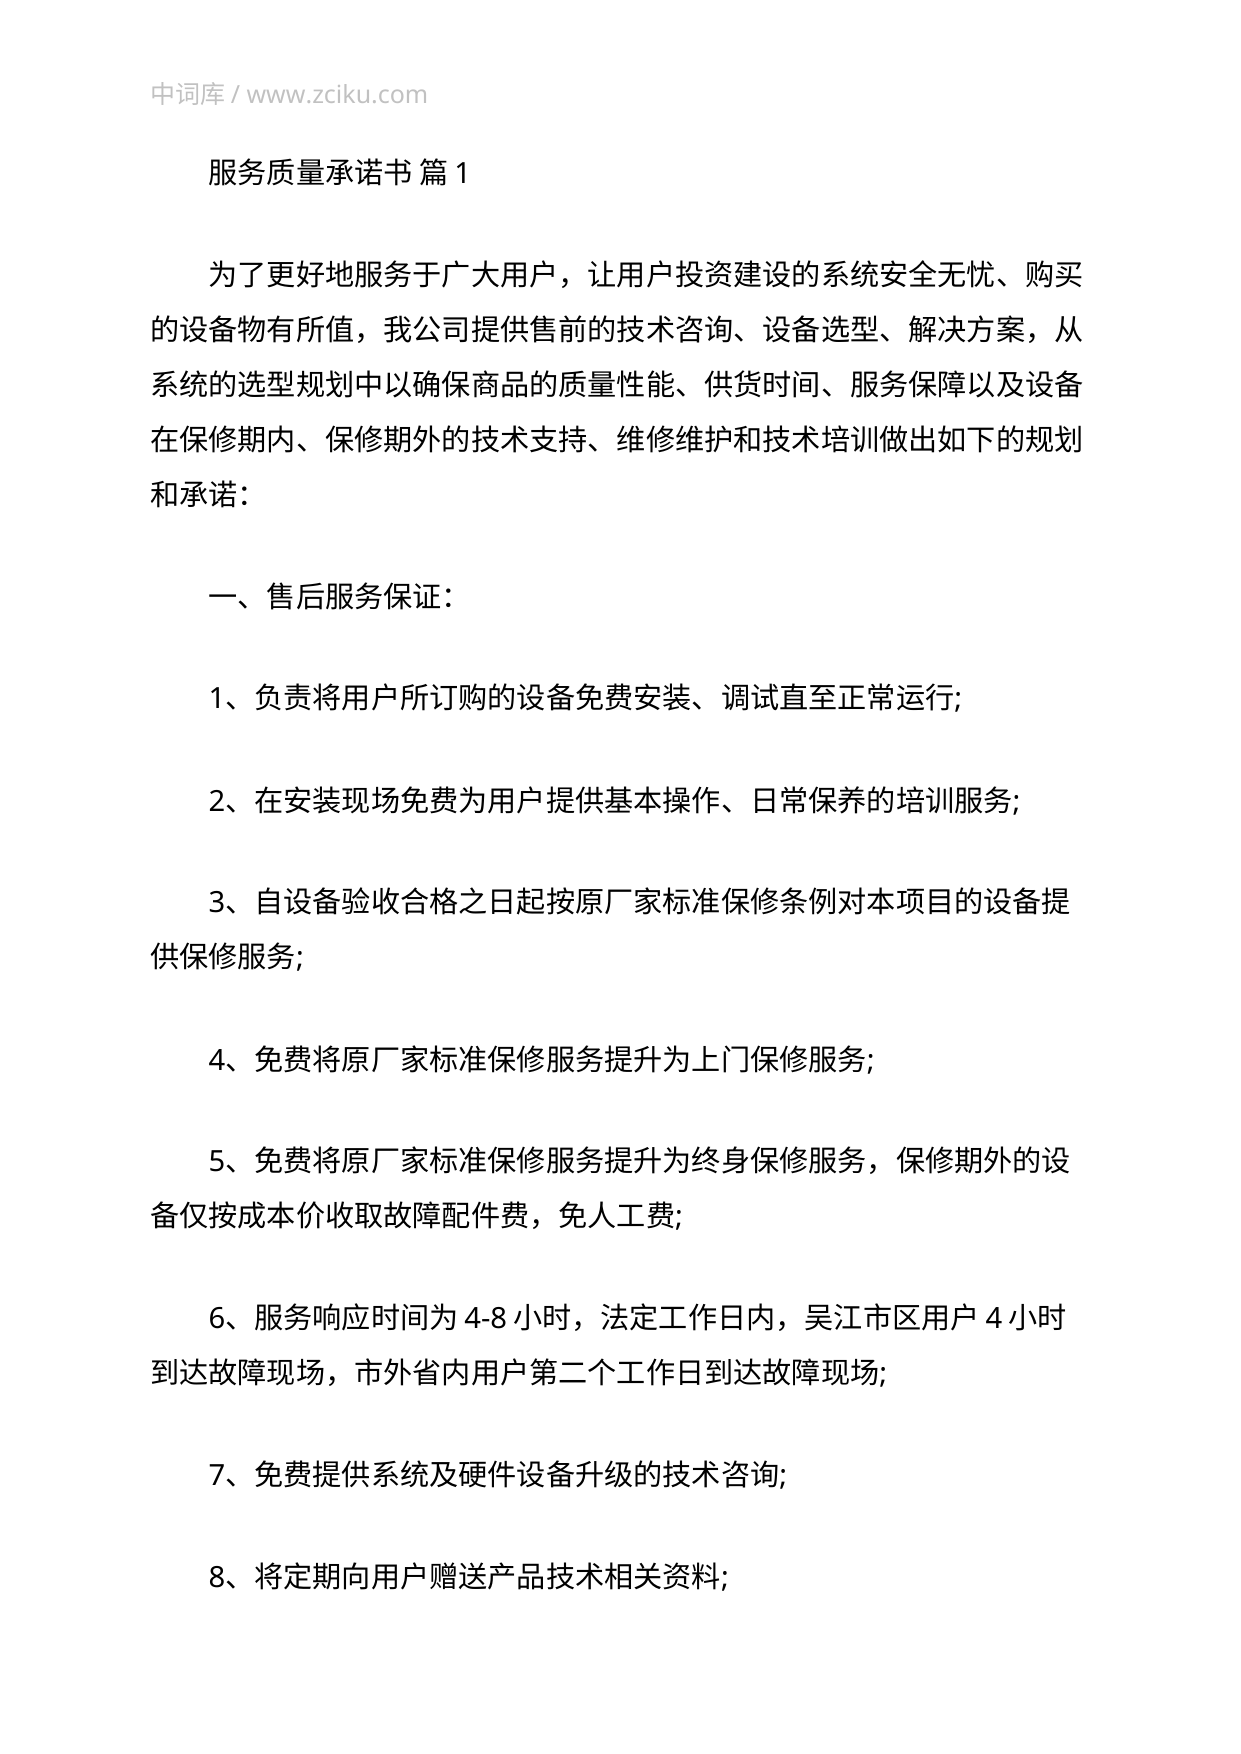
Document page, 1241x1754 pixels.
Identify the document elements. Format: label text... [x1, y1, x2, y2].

text 5、免费将原厂家标准保修服务提升为终身保修服务，保修期外的设备仅按成本价收取故障配件费，免人工费; [150, 1138, 1090, 1235]
text 为了更好地服务于广大用户，让用户投资建设的系统安全无忧、购买的设备物有所值，我公司提供售前的技术咨询、设备选型、解决方案，从系统的选型规划中以确保商品的质量性能、供货时间、服务保障以及设备在保修期内、保修期外的技术支持、维修维护和技术培训做出如下的规划和承诺： [150, 252, 1090, 514]
text 8、将定期向用户赠送产品技术相关资料; [150, 1554, 1090, 1596]
text 一、售后服务保证： [150, 573, 1090, 616]
text 1、负责将用户所订购的设备免费安装、调试直至正常运行; [150, 675, 1090, 717]
text 6、服务响应时间为4-8小时，法定工作日内，吴江市区用户4小时到达故障现场，市外省内用户第二个工作日到达故障现场; [150, 1295, 1090, 1392]
text 2、在安装现场免费为用户提供基本操作、日常保养的培训服务; [150, 777, 1090, 819]
text 4、免费将原厂家标准保修服务提升为上门保修服务; [150, 1036, 1090, 1078]
text 3、自设备验收合格之日起按原厂家标准保修条例对本项目的设备提供保修服务; [150, 879, 1090, 976]
text 服务质量承诺书 篇1 [150, 150, 1090, 192]
text 7、免费提供系统及硬件设备升级的技术咨询; [150, 1452, 1090, 1494]
